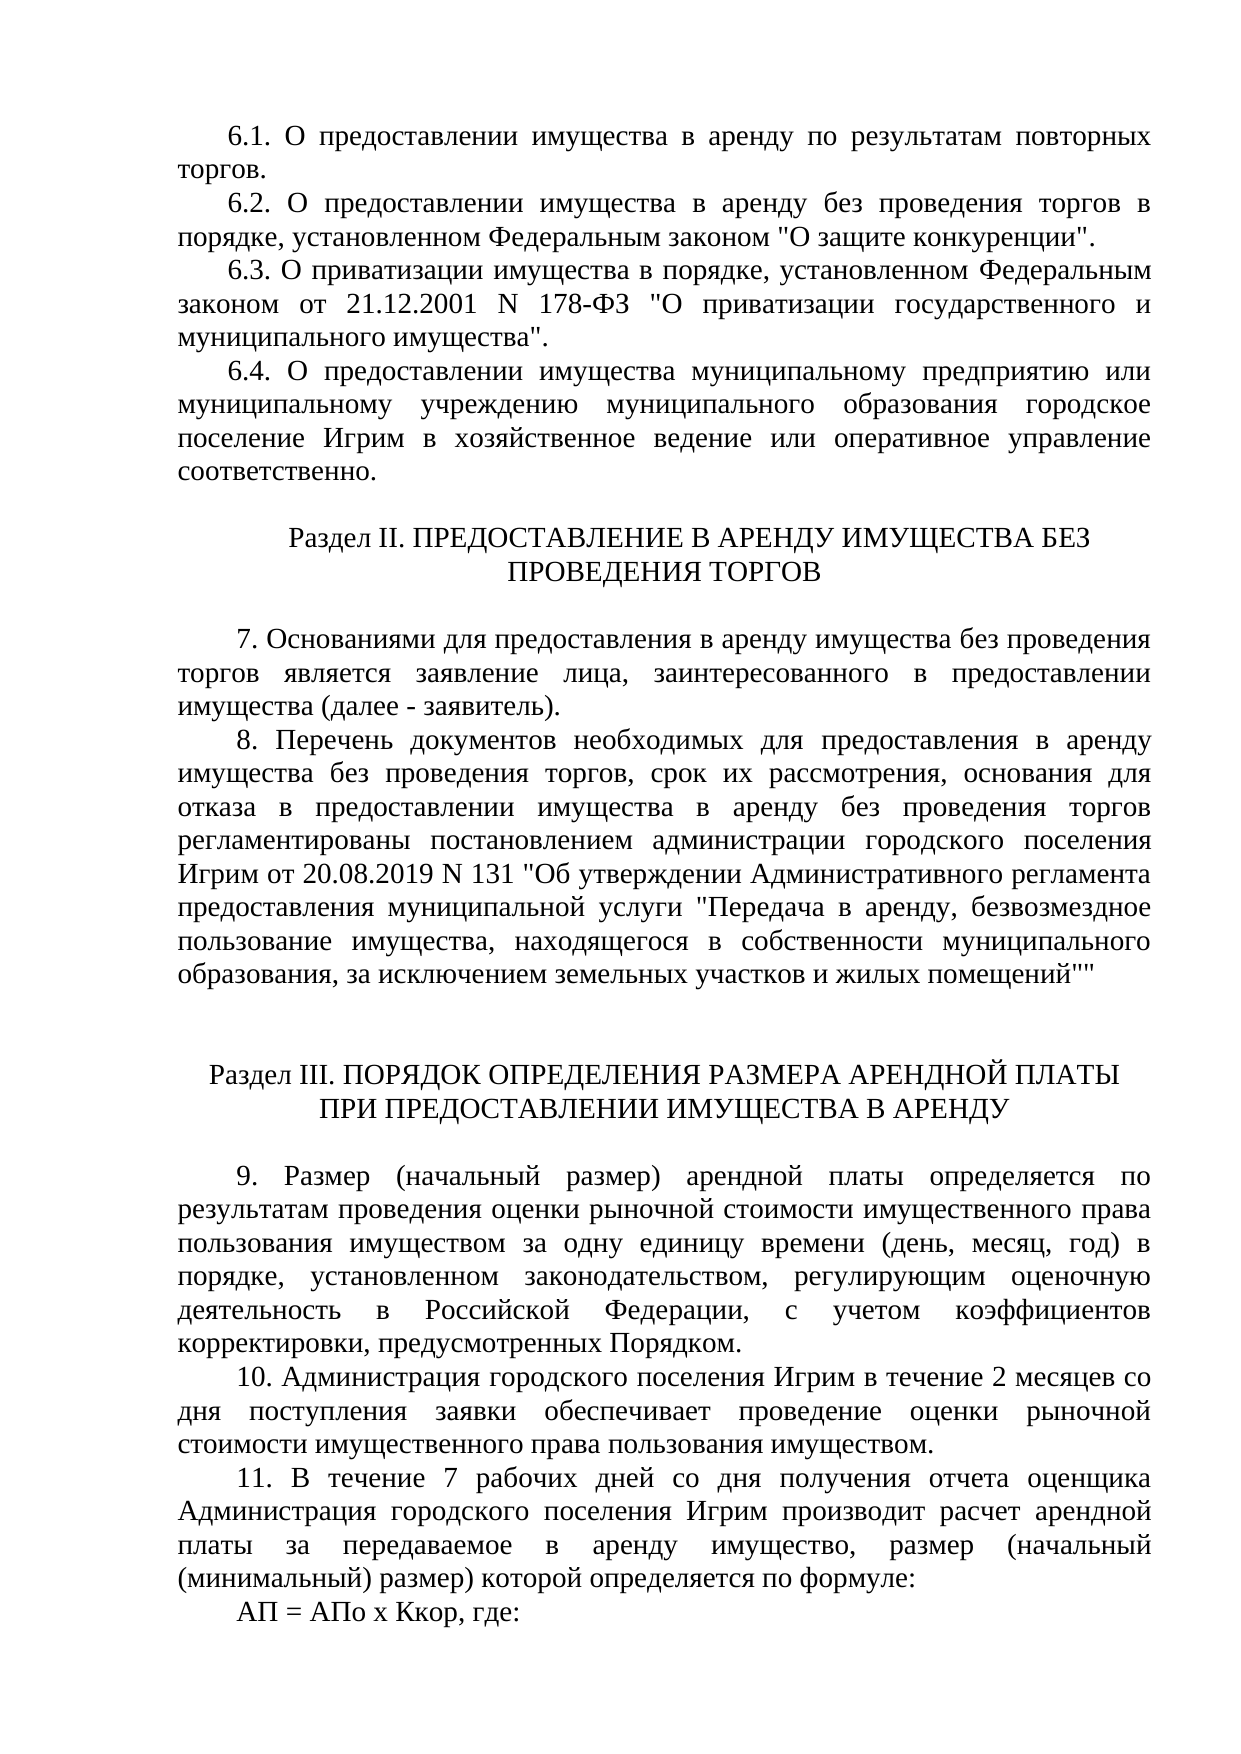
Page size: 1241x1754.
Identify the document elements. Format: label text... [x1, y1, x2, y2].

text 6.1. О предоставлении имущества в аренду по результатам повторных торгов. [177, 118, 1152, 185]
text АП = АПо x Ккор, где: [177, 1594, 1152, 1627]
text 7. Основаниями для предоставления в аренду имущества без проведения торгов является заявление лица, заинтересованного в предоставлении имущества (далее - заявитель). [177, 621, 1152, 722]
text 6.3. О приватизации имущества в порядке, установленном Федеральным законом от 21.12.2001 N 178-ФЗ "О приватизации государственного и муниципального имущества". [177, 252, 1152, 353]
text 6.2. О предоставлении имущества в аренду без проведения торгов в порядке, установленном Федеральным законом "О защите конкуренции". [177, 185, 1152, 252]
text 8. Перечень документов необходимых для предоставления в аренду имущества без проведения торгов, срок их рассмотрения, основания для отказа в предоставлении имущества в аренду без проведения торгов регламентированы постановлением администрации городского поселения Игрим от 20.08.2019 N 131 "Об утверждении Административного регламента предоставления муниципальной услуги "Передача в аренду, безвозмездное пользование имущества, находящегося в собственности муниципального образования, за исключением земельных участков и жилых помещений"" [177, 722, 1152, 990]
text 10. Администрация городского поселения Игрим в течение 2 месяцев со дня поступления заявки обеспечивает проведение оценки рыночной стоимости имущественного права пользования имуществом. [177, 1359, 1152, 1460]
text 11. В течение 7 рабочих дней со дня получения отчета оценщика Администрация городского поселения Игрим производит расчет арендной платы за передаваемое в аренду имущество, размер (начальный (минимальный) размер) которой определяется по формуле: [177, 1460, 1152, 1594]
text Раздел III. ПОРЯДОК ОПРЕДЕЛЕНИЯ РАЗМЕРА АРЕНДНОЙ ПЛАТЫ ПРИ ПРЕДОСТАВЛЕНИИ ИМУЩЕСТВА В АРЕНДУ [177, 990, 1152, 1124]
text 6.4. О предоставлении имущества муниципальному предприятию или муниципальному учреждению муниципального образования городское поселение Игрим в хозяйственное ведение или оперативное управление соответственно. [177, 353, 1152, 487]
text Раздел II. ПРЕДОСТАВЛЕНИЕ В АРЕНДУ ИМУЩЕСТВА БЕЗ ПРОВЕДЕНИЯ ТОРГОВ [177, 521, 1152, 588]
text 9. Размер (начальный размер) арендной платы определяется по результатам проведения оценки рыночной стоимости имущественного права пользования имуществом за одну единицу времени (день, месяц, год) в порядке, установленном законодательством, регулирующим оценочную деятельность в Российской Федерации, с учетом коэффициентов корректировки, предусмотренных Порядком. [177, 1158, 1152, 1359]
